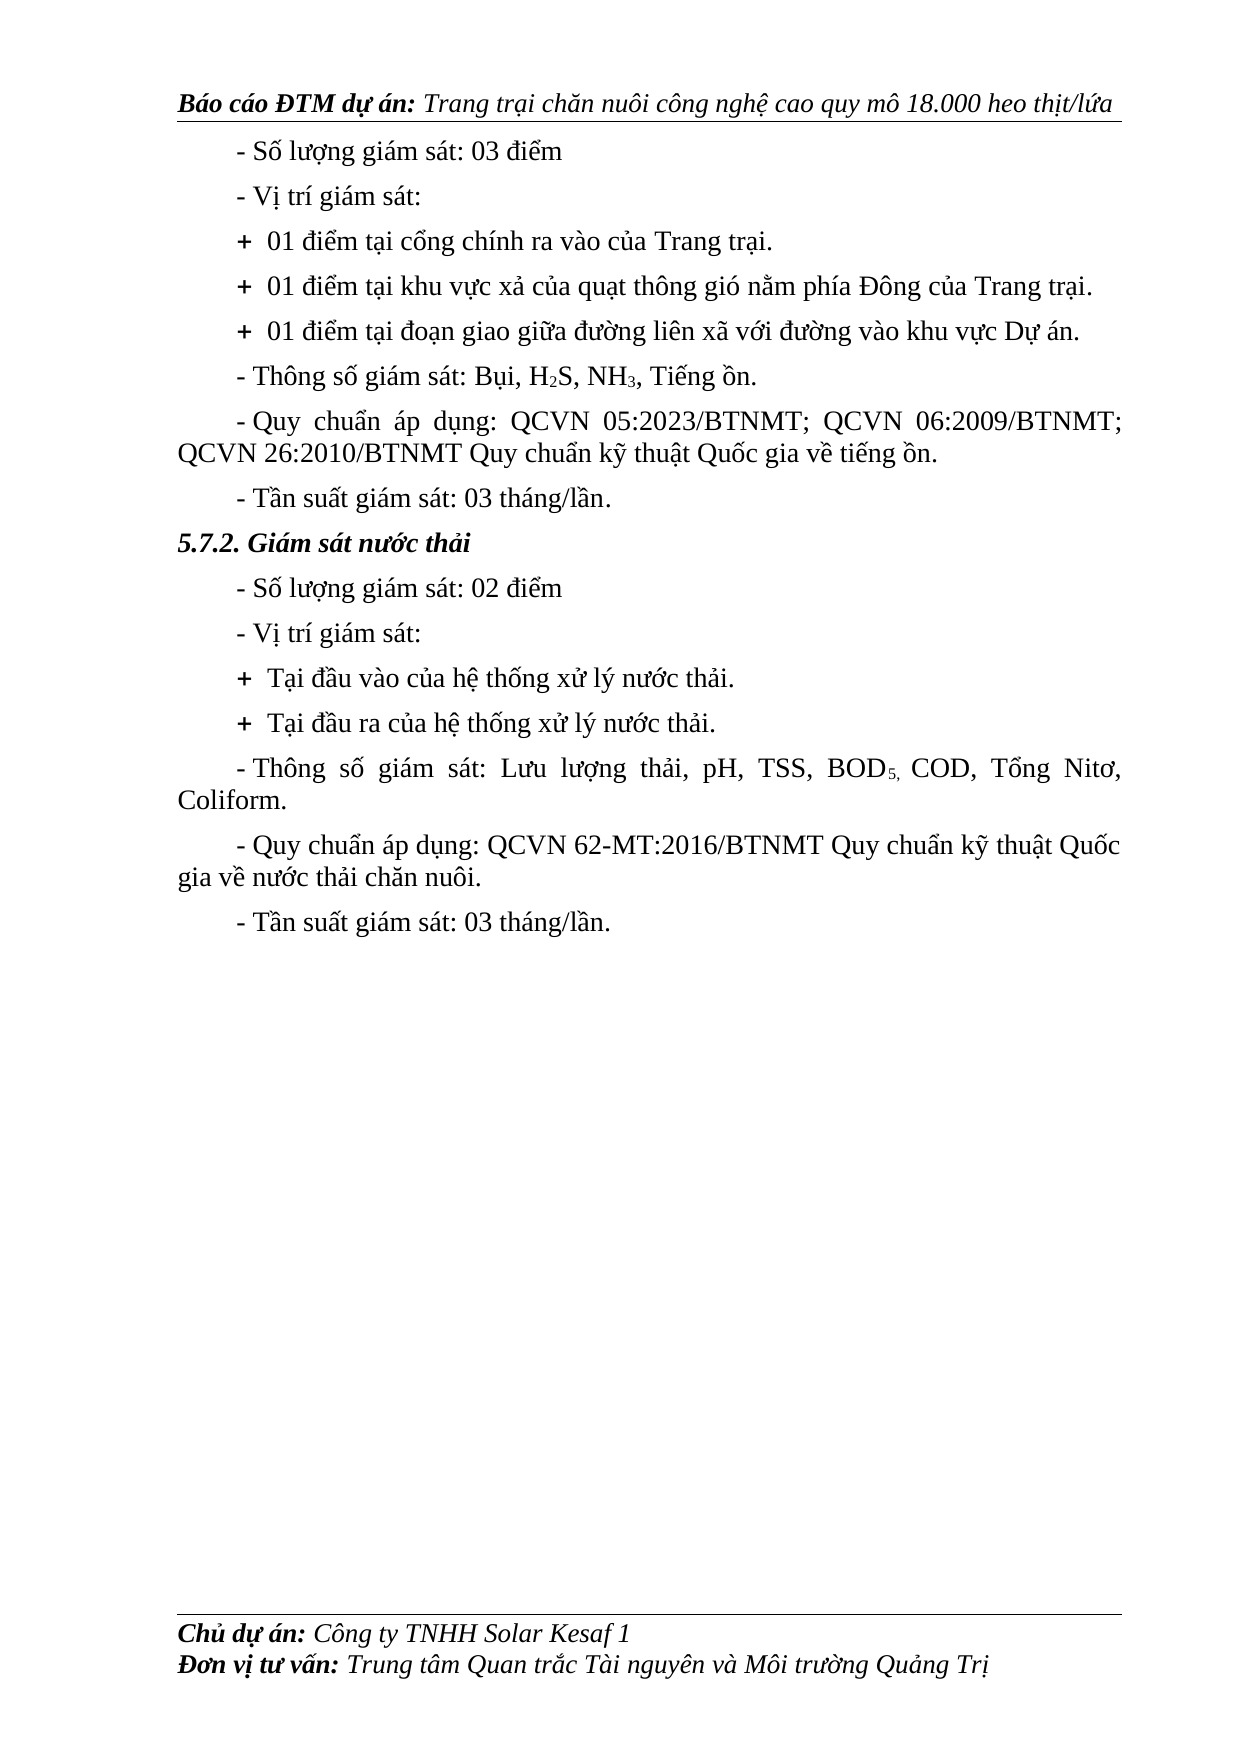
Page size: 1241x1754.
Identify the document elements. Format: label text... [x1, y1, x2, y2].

list Quy chuẩn áp dụng: QCVN 05:2023/BTNMT; QCVN 06:2009/BTNMT; QCVN 26:2010/BTNMT Quy chuẩn kỹ thuật Quốc gia về tiếng ồn. [177, 404, 1122, 469]
list Số lượng giám sát: 02 điểm [177, 571, 1122, 603]
list Vị trí giám sát: [177, 616, 1122, 648]
list Thông số giám sát: Bụi, H2S, NH3, Tiếng ồn. [177, 359, 1122, 391]
list Tại đầu ra của hệ thống xử lý nước thải. [177, 706, 1122, 738]
list Vị trí giám sát: [177, 179, 1122, 212]
list Tần suất giám sát: 03 tháng/lần. [177, 905, 1122, 938]
list 01 điểm tại khu vực xả của quạt thông gió nằm phía Đông của Trang trại. [177, 269, 1122, 302]
list Quy chuẩn áp dụng: QCVN 62-MT:2016/BTNMT Quy chuẩn kỹ thuật Quốc gia về nước thải chăn nuôi. [177, 828, 1122, 893]
list Tần suất giám sát: 03 tháng/lần. [177, 481, 1122, 514]
list Thông số giám sát: Lưu lượng thải, pH, TSS, BOD5, COD, Tổng Nitơ, Coliform. [177, 751, 1122, 816]
list 01 điểm tại cổng chính ra vào của Trang trại. [177, 224, 1122, 257]
list 01 điểm tại đoạn giao giữa đường liên xã với đường vào khu vực Dự án. [177, 314, 1122, 347]
list Tại đầu vào của hệ thống xử lý nước thải. [177, 661, 1122, 693]
subtitle Giám sát nước thải [177, 526, 1122, 558]
list Số lượng giám sát: 03 điểm [177, 134, 1122, 167]
